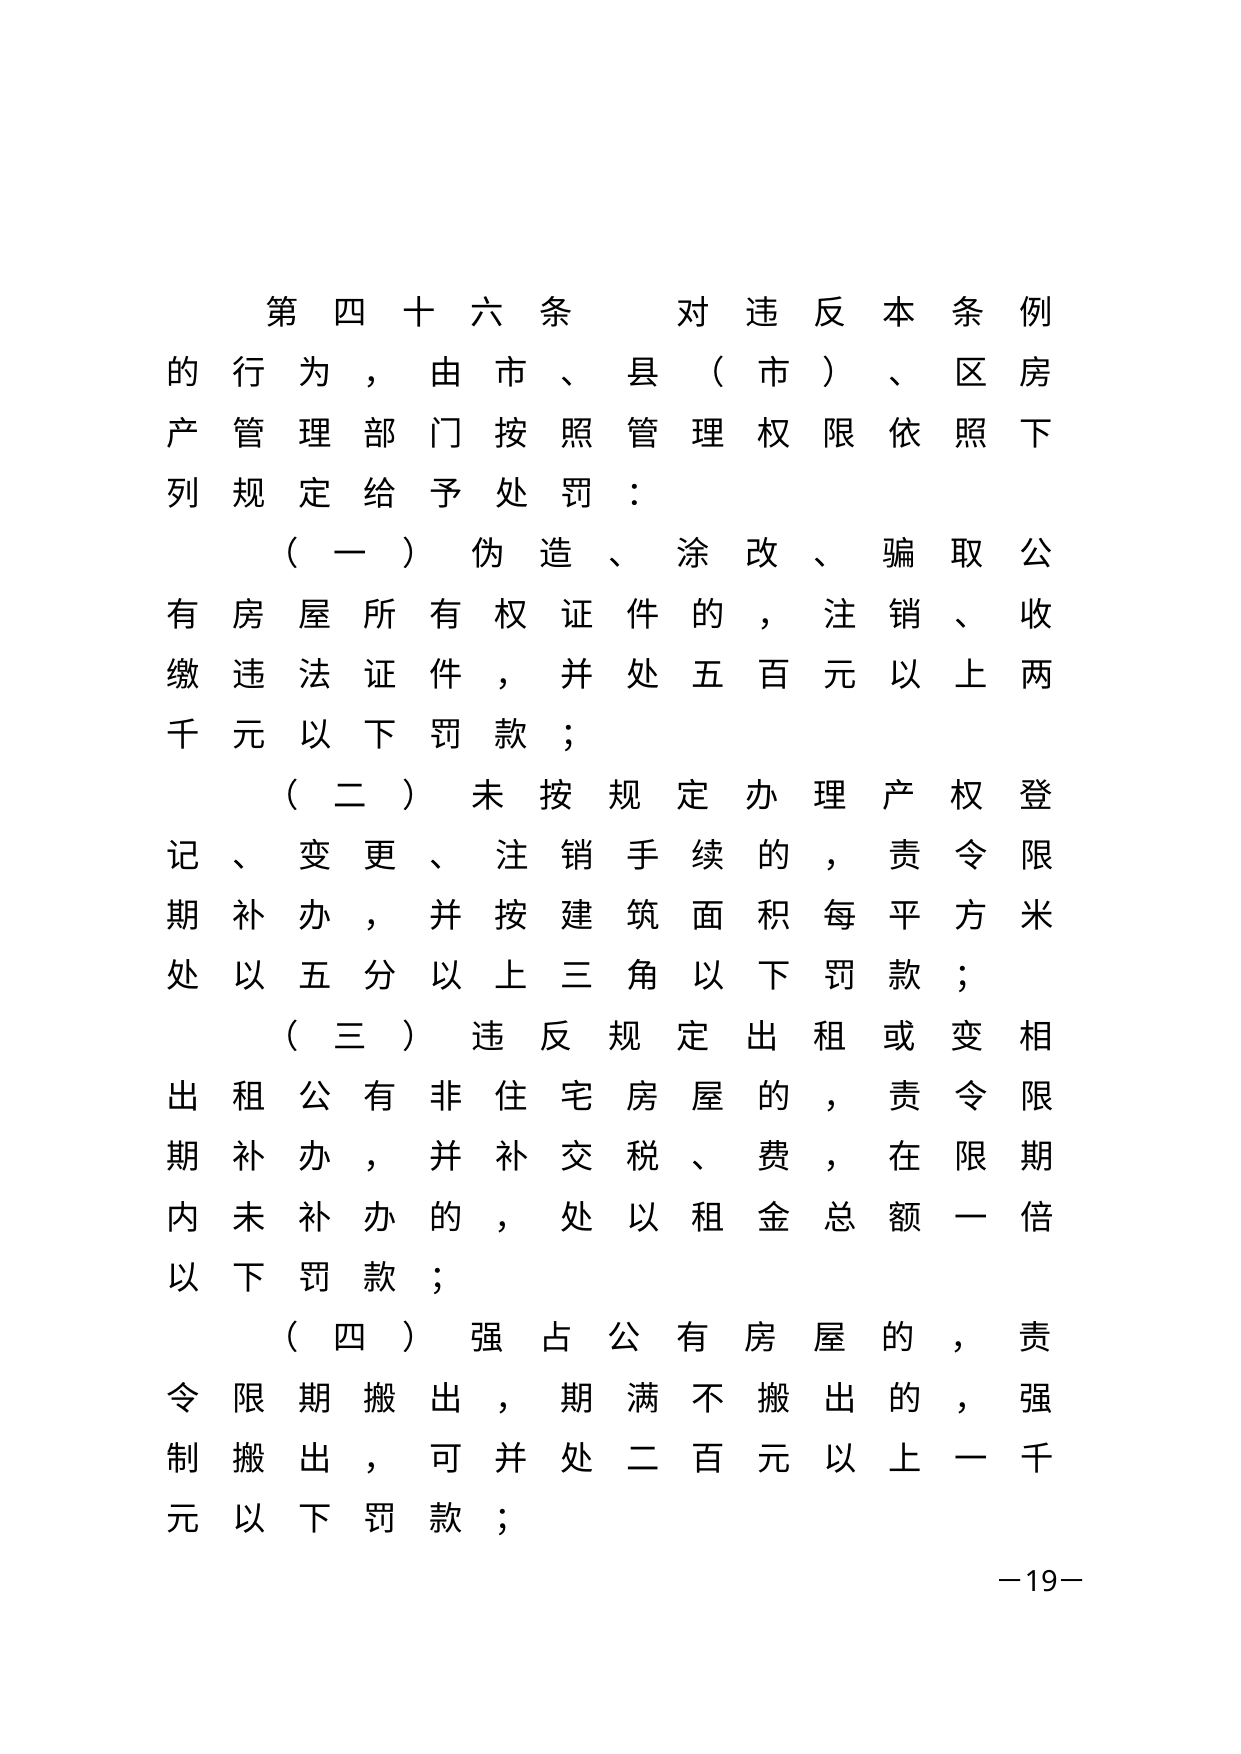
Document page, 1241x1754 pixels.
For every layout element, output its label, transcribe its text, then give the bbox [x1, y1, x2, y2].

text （一）伪造、涂改、骗取公有房屋所有权证件的，注销、收缴违法证件，并处五百元以上两千元以下罚款； [167, 521, 1085, 762]
text （三）违反规定出租或变相出租公有非住宅房屋的，责令限期补办，并补交税、费，在限期内未补办的，处以租金总额一倍以下罚款； [167, 1003, 1085, 1305]
text 第四十六条 对违反本条例的行为，由市、县（市）、区房产管理部门按照管理权限依照下列规定给予处罚： [167, 280, 1085, 521]
text （四）强占公有房屋的，责令限期搬出，期满不搬出的，强制搬出，可并处二百元以上一千元以下罚款； [167, 1305, 1085, 1546]
text （二）未按规定办理产权登记、变更、注销手续的，责令限期补办，并按建筑面积每平方米处以五分以上三角以下罚款； [167, 762, 1085, 1003]
